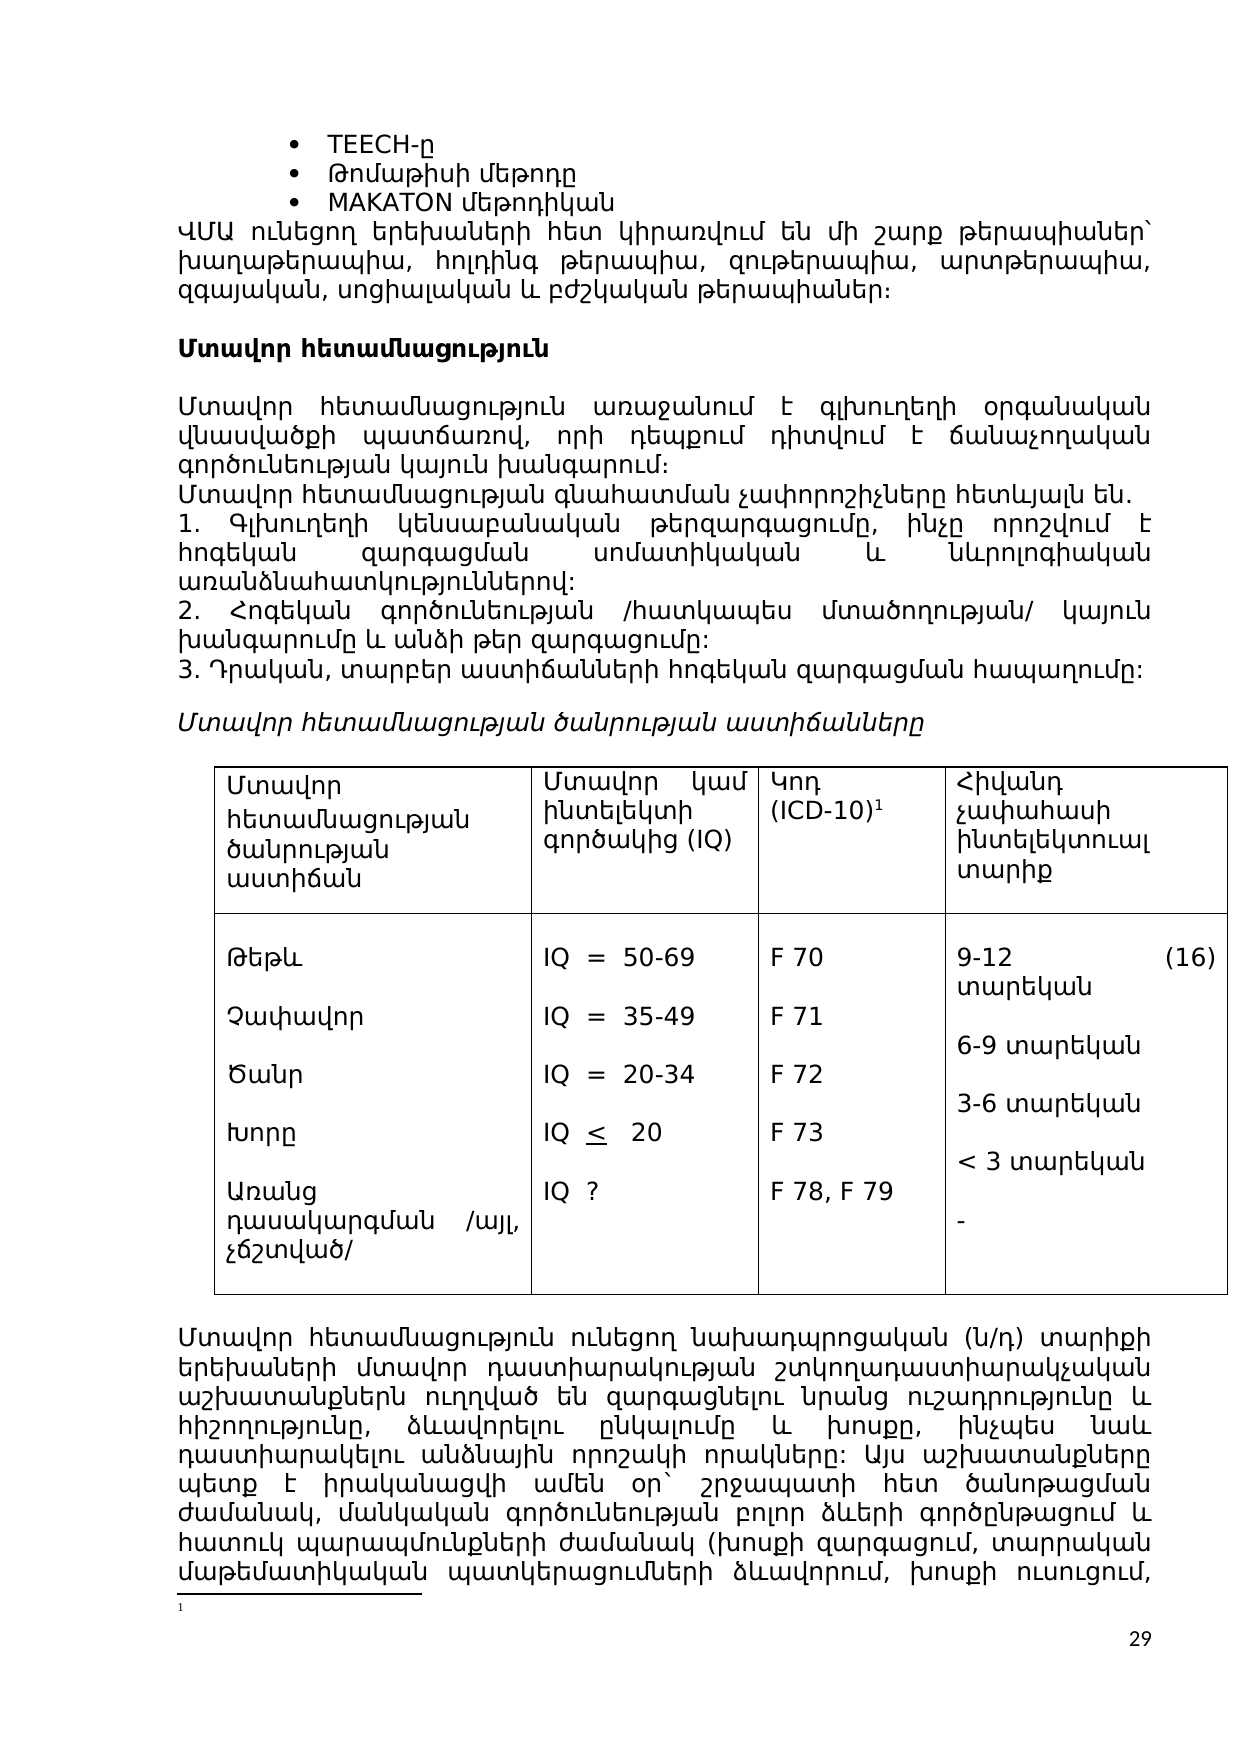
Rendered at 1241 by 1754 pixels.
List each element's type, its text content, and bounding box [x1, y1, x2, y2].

table_cell 9-12 (16) տարեկան 6-9 տարեկան 3-6 տարեկան < 3 տարեկան - [946, 914, 1227, 1293]
text ՎՄԱ ունեցող երեխաների հետ կիրառվում են մի շարք թերապիաներ՝ խաղաթերապիա, հոլդինգ թերապիա, զութերապիա, արտթերապիա, զգայական, սոցիալական և բժշկական թերապիաներ։ [177, 217, 1152, 305]
text Մտավոր հետամնացություն [177, 334, 1152, 363]
table_cell Թեթև Չափավոր Ծանր Խորը Առանց դասակարգման /այլ, չճշտված/ [215, 914, 531, 1293]
table_cell F 70 F 71 F 72 F 73 F 78, F 79 [759, 914, 945, 1293]
list MAKATON մեթոդիկան [290, 188, 1152, 217]
text Մտավոր հետամնացության գնահատման չափորոշիչները հետևյալն են․ [177, 480, 1152, 509]
text Մտավոր հետամնացություն առաջանում է գլխուղեղի օրգանական վնասվածքի պատճառով, որի դեպքում դիտվում է ճանաչողական գործունեության կայուն խանգարում։ [177, 392, 1152, 480]
text 2. Հոգեկան գործունեության /հատկապես մտածողության/ կայուն խանգարումը և անձի թեր զարգացումը: [177, 597, 1152, 655]
list TEECH-ը [290, 130, 1152, 159]
text 3. Դրական, տարբեր աստիճանների հոգեկան զարգացման հապաղումը: [177, 655, 1152, 684]
table_header Մտավոր կամ ինտելեկտի գործակից (IQ) [532, 768, 758, 913]
subtitle Մտավոր հետամնացության ծանրության աստիճանները [177, 708, 1152, 737]
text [177, 1324, 1152, 1586]
table_header Կոդ (ICD-10) [759, 768, 945, 913]
table_header Մտավոր հետամնացության ծանրության աստիճան [215, 768, 531, 913]
table_cell IQ = 50-69 IQ = 35-49 IQ = 20-34 IQ < 20 IQ ? [532, 914, 758, 1293]
text 1. Գլխուղեղի կենսաբանական թերզարգացումը, ինչը որոշվում է հոգեկան զարգացման սոմատիկական և նևրոլոգիական առանձնահատկություններով: [177, 509, 1152, 597]
table_header Հիվանդ չափահասի ինտելեկտուալ տարիք [946, 768, 1227, 913]
list Թոմաթիսի մեթոդը [290, 159, 1152, 188]
